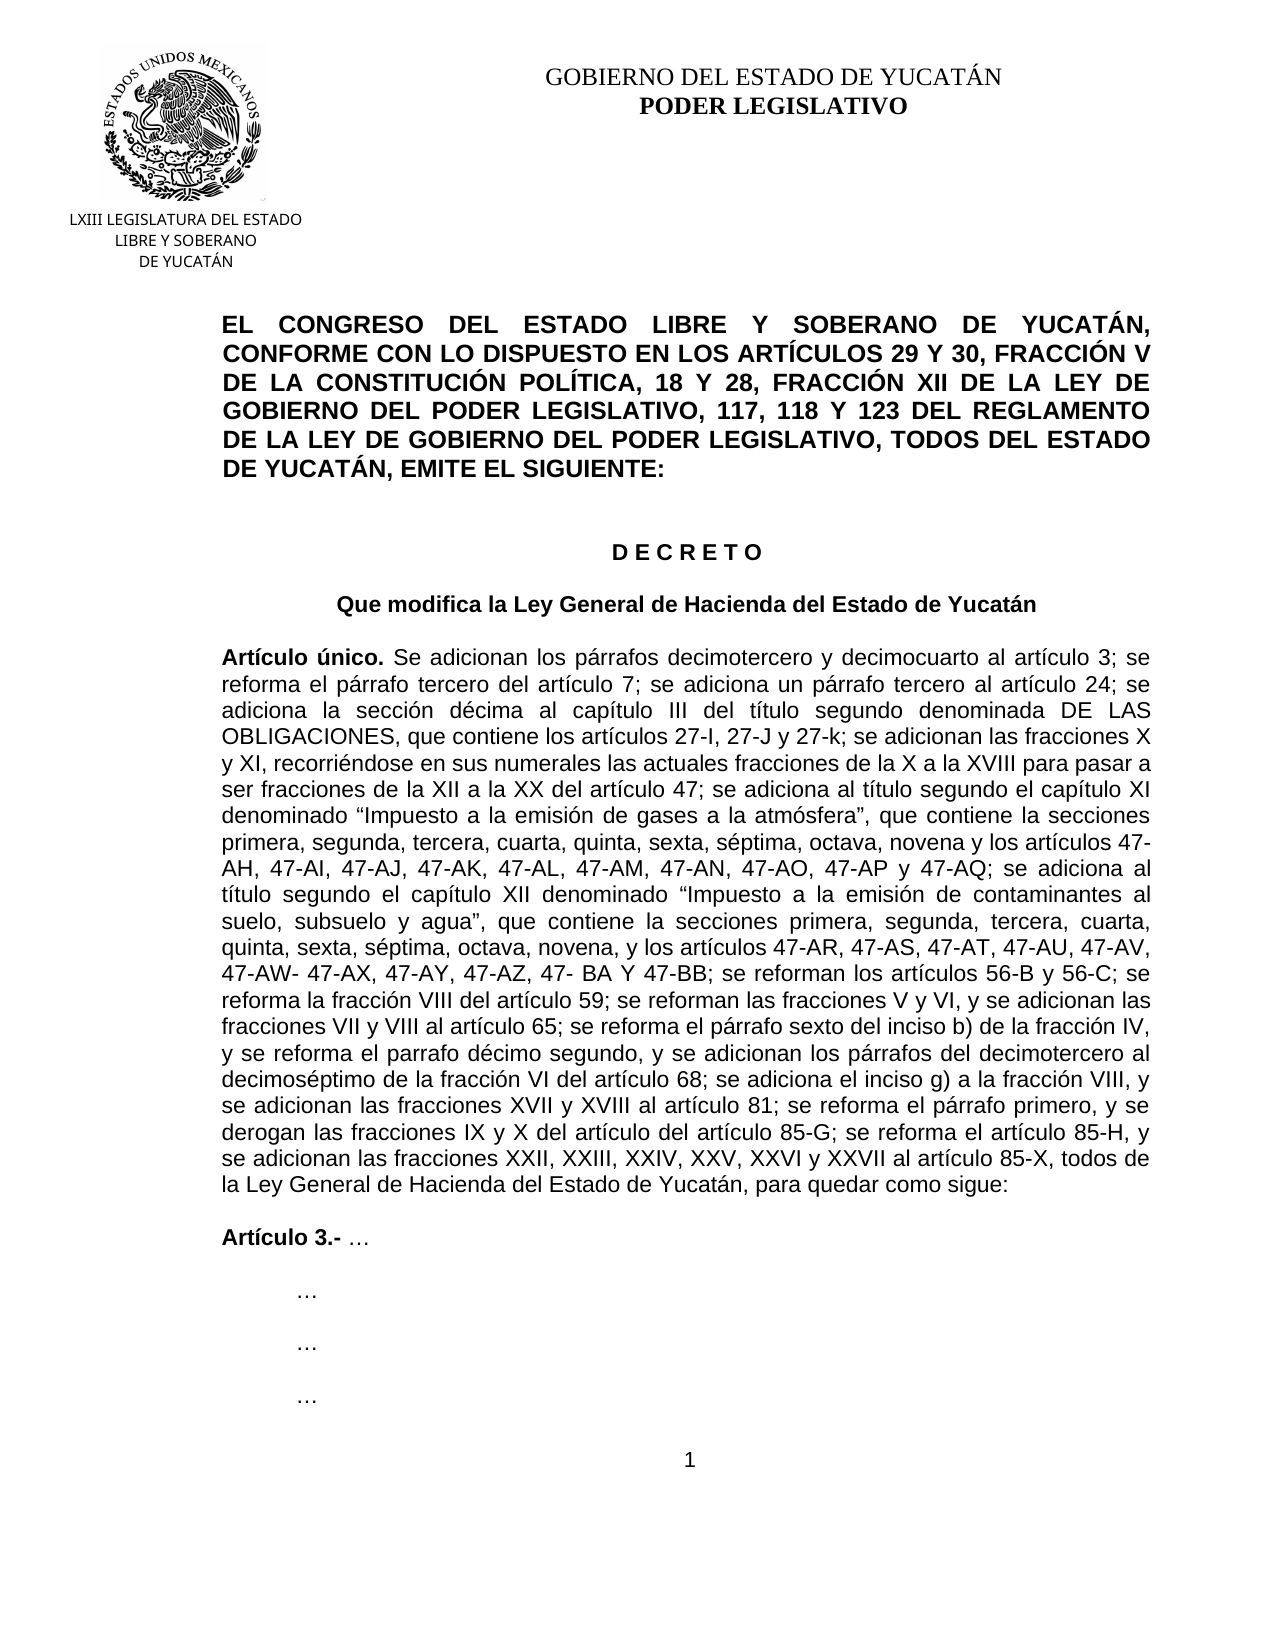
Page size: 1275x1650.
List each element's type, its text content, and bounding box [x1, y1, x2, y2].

text … [221, 1382, 1152, 1408]
text Artículo único. Se adicionan los párrafos decimotercero y decimocuarto al artículo 3; se reforma el párrafo tercero del artículo 7; se adiciona un párrafo tercero al artículo 24; se adiciona la sección décima al capítulo III del título segundo denominada DE LAS OBLIGACIONES, que contiene los artículos 27-I, 27-J y 27-k; se adicionan las fracciones X y XI, recorriéndose en sus numerales las actuales fracciones de la X a la XVIII para pasar a ser fracciones de la XII a la XX del artículo 47; se adiciona al título segundo el capítulo XI denominado “Impuesto a la emisión de gases a la atmósfera”, que contiene la secciones primera, segunda, tercera, cuarta, quinta, sexta, séptima, octava, novena y los artículos 47-AH, 47-AI, 47-AJ, 47-AK, 47-AL, 47-AM, 47-AN, 47-AO, 47-AP y 47-AQ; se adiciona al título segundo el capítulo XII denominado “Impuesto a la emisión de contaminantes al suelo, subsuelo y agua”, que contiene la secciones primera, segunda, tercera, cuarta, quinta, sexta, séptima, octava, novena, y los artículos 47-AR, 47-AS, 47-AT, 47-AU, 47-AV, 47-AW- 47-AX, 47-AY, 47-AZ, 47- BA Y 47-BB; se reforman los artículos 56-B y 56-C; se reforma la fracción VIII del artículo 59; se reforman las fracciones V y VI, y se adicionan las fracciones VII y VIII al artículo 65; se reforma el párrafo sexto del inciso b) de la fracción IV, y se reforma el parrafo décimo segundo, y se adicionan los párrafos del decimotercero al decimoséptimo de la fracción VI del artículo 68; se adiciona el inciso g) a la fracción VIII, y se adicionan las fracciones XVII y XVIII al artículo 81; se reforma el párrafo primero, y se derogan las fracciones IX y X del artículo del artículo 85-G; se reforma el artículo 85-H, y se adicionan las fracciones XXII, XXIII, XXIV, XXV, XXVI y XXVII al artículo 85-X, todos de la Ley General de Hacienda del Estado de Yucatán, para quedar como sigue: [221, 644, 1152, 1198]
text D E C R E T O [221, 539, 1152, 565]
text Artículo 3.- … [221, 1224, 1152, 1250]
picture [98, 42, 267, 200]
text Que modifica la Ley General de Hacienda del Estado de Yucatán [221, 591, 1152, 618]
text … [221, 1329, 1152, 1356]
text EL CONGRESO DEL ESTADO LIBRE Y SOBERANO DE YUCATÁN, CONFORME CON LO DISPUESTO EN LOS ARTÍCULOS 29 Y 30, FRACCIÓN V DE LA CONSTITUCIÓN POLÍTICA, 18 Y 28, FRACCIÓN XII DE LA LEY DE GOBIERNO DEL PODER LEGISLATIVO, 117, 118 Y 123 DEL REGLAMENTO DE LA LEY DE GOBIERNO DEL PODER LEGISLATIVO, TODOS DEL ESTADO DE YUCATÁN, EMITE EL SIGUIENTE: [221, 310, 1152, 483]
text … [221, 1277, 1152, 1303]
